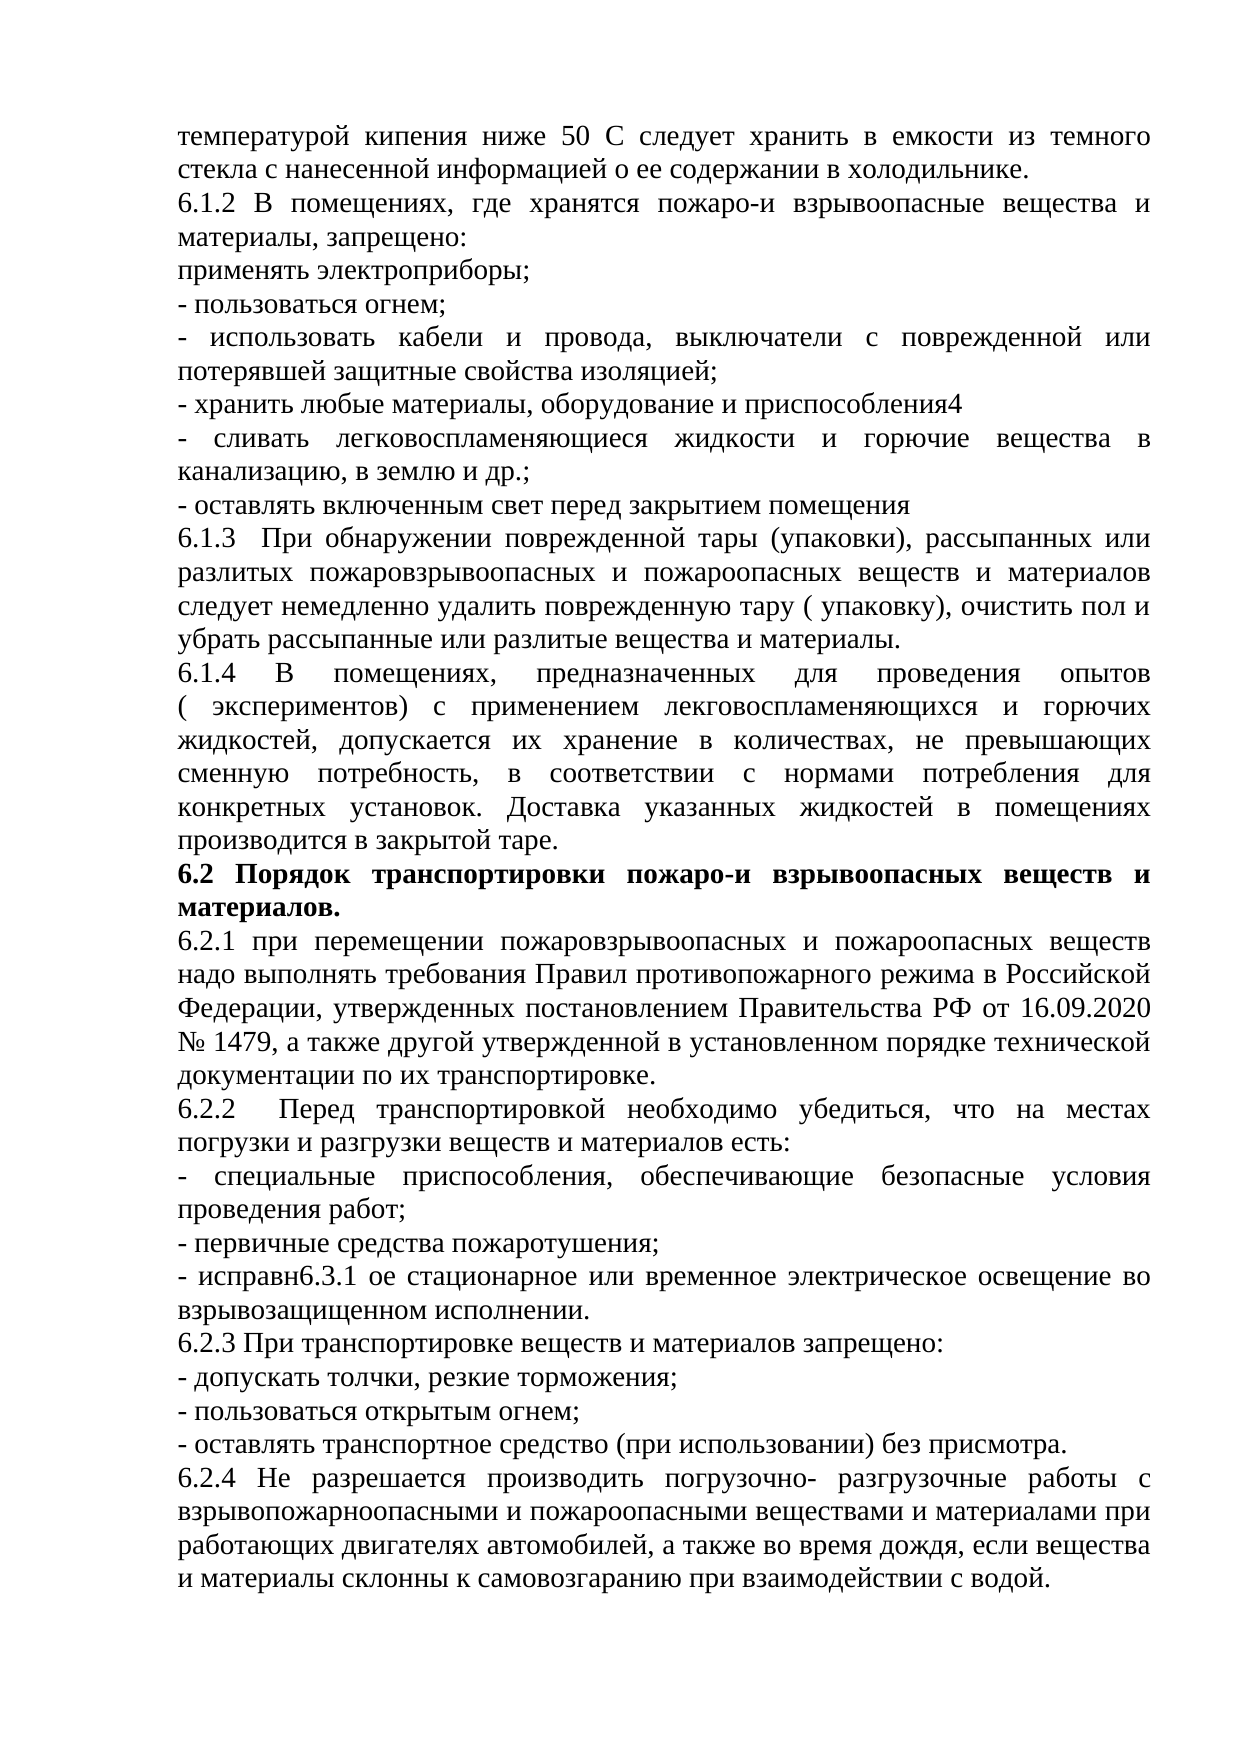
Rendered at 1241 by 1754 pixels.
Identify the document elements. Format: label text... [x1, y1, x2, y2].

text применять электроприборы; [177, 252, 1152, 286]
text - пользоваться огнем; [177, 286, 1152, 319]
text - исправн6.3.1 ое стационарное или временное электрическое освещение во взрывозащищенном исполнении. [177, 1258, 1152, 1326]
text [177, 118, 1152, 185]
text - оставлять транспортное средство (при использовании) без присмотра. [177, 1426, 1152, 1460]
text - использовать кабели и провода, выключатели с поврежденной или потерявшей защитные свойства изоляцией; [177, 319, 1152, 386]
text 6.1.4 В помещениях, предназначенных для проведения опытов ( экспериментов) с применением лекговоспламеняющихся и горючих жидкостей, допускается их хранение в количествах, не превышающих сменную потребность, в соответствии с нормами потребления для конкретных установок. Доставка указанных жидкостей в помещениях производится в закрытой таре. [177, 655, 1152, 856]
text 6.1.2 В помещениях, где хранятся пожаро-и взрывоопасные вещества и материалы, запрещено: [177, 185, 1152, 252]
text 6.2.1 при перемещении пожаровзрывоопасных и пожароопасных веществ надо выполнять требования Правил противопожарного режима в Российской Федерации, утвержденных постановлением Правительства РФ от 16.09.2020 № 1479, а также другой утвержденной в установленном порядке технической документации по их транспортировке. [177, 923, 1152, 1091]
text - оставлять включенным свет перед закрытием помещения [177, 487, 1152, 521]
text 6.2.2 Перед транспортировкой необходимо убедиться, что на местах погрузки и разгрузки веществ и материалов есть: [177, 1091, 1152, 1158]
text - пользоваться открытым огнем; [177, 1393, 1152, 1426]
text 6.2.4 Не разрешается производить погрузочно- разгрузочные работы с взрывопожарноопасными и пожароопасными веществами и материалами при работающих двигателях автомобилей, а также во время дождя, если вещества и материалы склонны к самовозгаранию при взаимодействии с водой. [177, 1460, 1152, 1594]
text 6.2 Порядок транспортировки пожаро-и взрывоопасных веществ и материалов. [177, 856, 1152, 923]
text - специальные приспособления, обеспечивающие безопасные условия проведения работ; [177, 1158, 1152, 1225]
text 6.1.3 При обнаружении поврежденной тары (упаковки), рассыпанных или разлитых пожаровзрывоопасных и пожароопасных веществ и материалов следует немедленно удалить поврежденную тару ( упаковку), очистить пол и убрать рассыпанные или разлитые вещества и материалы. [177, 521, 1152, 655]
text - хранить любые материалы, оборудование и приспособления4 [177, 386, 1152, 420]
text - первичные средства пожаротушения; [177, 1225, 1152, 1258]
text - сливать легковоспламеняющиеся жидкости и горючие вещества в канализацию, в землю и др.; [177, 420, 1152, 487]
text - допускать толчки, резкие торможения; [177, 1359, 1152, 1393]
text 6.2.3 При транспортировке веществ и материалов запрещено: [177, 1326, 1152, 1359]
